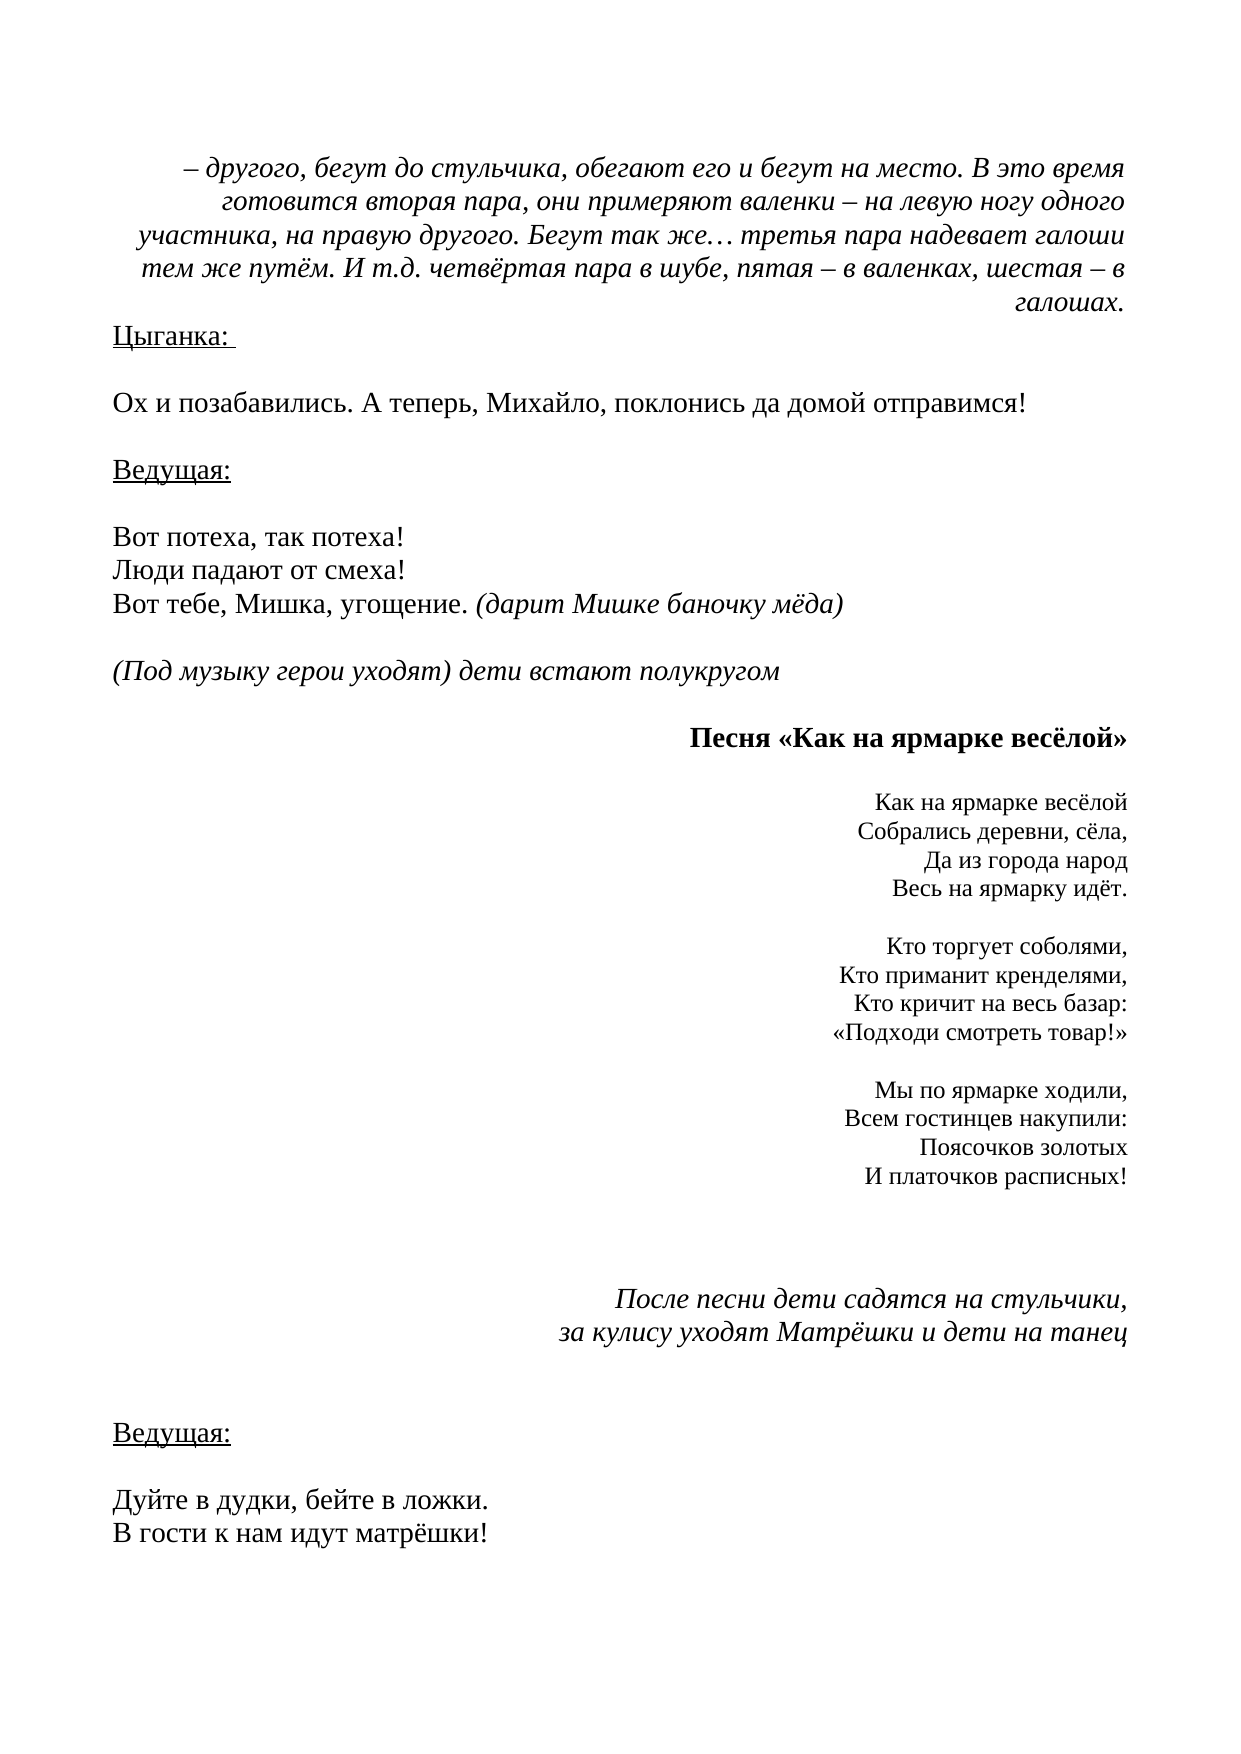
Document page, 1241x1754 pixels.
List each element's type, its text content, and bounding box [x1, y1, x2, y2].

text Кто торгует соболями, [112, 931, 1128, 960]
text Ведущая: [112, 452, 1128, 485]
text Вот тебе, Мишка, угощение. (дарит Мишке баночку мёда) [112, 586, 1128, 619]
text Вот потеха, так потеха! [112, 519, 1128, 552]
text Песня «Как на ярмарке весёлой» [112, 720, 1128, 754]
text Мы по ярмарке ходили, [112, 1075, 1128, 1103]
text Кто приманит кренделями, [112, 960, 1128, 988]
text Цыганка: [112, 318, 1128, 351]
text Всем гостинцев накупили: [112, 1103, 1128, 1132]
text Поясочков золотых [112, 1132, 1128, 1161]
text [112, 150, 1128, 318]
text Кто кричит на весь базар: [112, 988, 1128, 1017]
text После песни дети садятся на стульчики, [112, 1281, 1128, 1314]
text В гости к нам идут матрёшки! [112, 1516, 1128, 1549]
text Собрались деревни, сёла, [112, 816, 1128, 845]
text Ведущая: [112, 1415, 1128, 1448]
text Весь на ярмарку идёт. [112, 873, 1128, 902]
text Ох и позабавились. А теперь, Михайло, поклонись да домой отправимся! [112, 385, 1128, 418]
text Да из города народ [112, 845, 1128, 873]
text Как на ярмарке весёлой [112, 787, 1128, 816]
text Дуйте в дудки, бейте в ложки. [112, 1482, 1128, 1516]
text «Подходи смотреть товар!» [112, 1017, 1128, 1046]
text (Под музыку герои уходят) дети встают полукругом [112, 653, 1128, 687]
text Люди падают от смеха! [112, 552, 1128, 586]
text за кулису уходят Матрёшки и дети на танец [112, 1314, 1128, 1348]
text И платочков расписных! [112, 1161, 1128, 1190]
